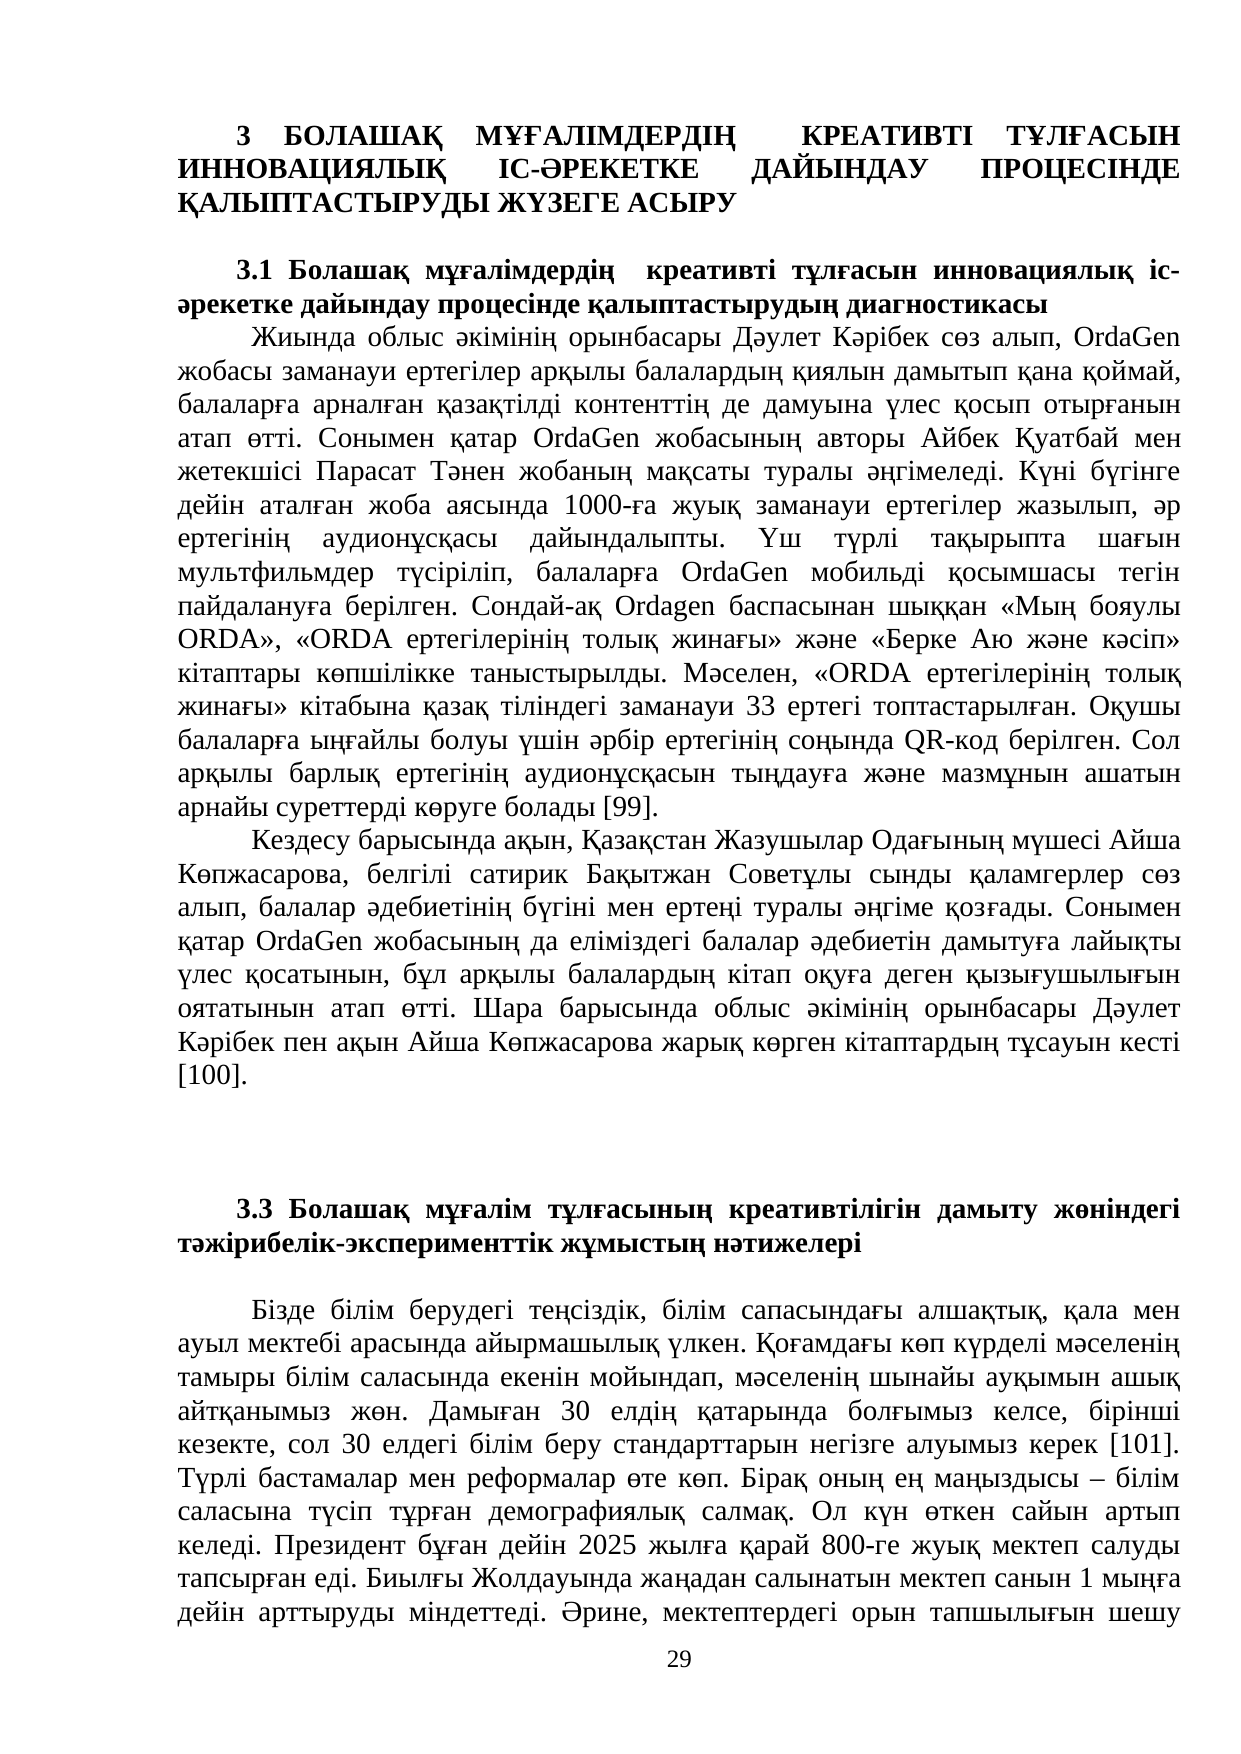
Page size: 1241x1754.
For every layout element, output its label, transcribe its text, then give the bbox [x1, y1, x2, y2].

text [177, 1292, 1181, 1627]
text Жиында облыс әкімінің орынбасары Дәулет Кәрібек сөз алып, OrdaGen жобасы заманауи ертегілер арқылы балалардың қиялын дамытып қана қоймай, балаларға арналған қазақтілді контенттің де дамуына үлес қосып отырғанын атап өтті. Сонымен қатар OrdaGen жобасының авторы Айбек Қуатбай мен жетекшісі Парасат Тәнен жобаның мақсаты туралы әңгімеледі. Күні бүгінге дейін аталған жоба аясында 1000-ға жуық заманауи ертегілер жазылып, әр ертегінің аудионұсқасы дайындалыпты. Үш түрлі тақырыпта шағын мультфильмдер түсіріліп, балаларға OrdaGen мобильді қосымшасы тегін пайдалануға берілген. Сондай-ақ Ordagen баспасынан шыққан «Мың бояулы ORDA», «ORDA ертегілерінің толық жинағы» және «Берке Аю және кәсіп» кітаптары көпшілікке таныстырылды. Мәселен, «ORDA ертегілерінің толық жинағы» кітабына қазақ тіліндегі заманауи 33 ертегі топтастарылған. Оқушы балаларға ыңғайлы болуы үшін әрбір ертегінің соңында QR-код берілген. Сол арқылы барлық ертегінің аудионұсқасын тыңдауға және мазмұнын ашатын арнайы суреттерді көруге болады [99]. [177, 319, 1181, 822]
text 3 БОЛАШАҚ МҰҒАЛІМДЕРДІҢ КРЕАТИВТІ ТҰЛҒАСЫН ИННОВАЦИЯЛЫҚ ІС-ӘРЕКЕТКЕ ДАЙЫНДАУ ПРОЦЕСІНДЕ ҚАЛЫПТАСТЫРУДЫ ЖҮЗЕГЕ АСЫРУ [177, 118, 1181, 219]
text 3.3 Болашақ мұғалім тұлғасының креативтілігін дамыту жөніндегі тәжірибелік-эксперименттік жұмыстың нәтижелері [177, 1191, 1181, 1258]
text 3.1 Болашақ мұғалімдердің креативті тұлғасын инновациялық іс-әрекетке дайындау процесінде қалыптастырудың диагностикасы [177, 252, 1181, 319]
text Кездесу барысында ақын, Қазақстан Жазушылар Одағының мүшесі Айша Көпжасарова, белгілі сатирик Бақытжан Советұлы сынды қаламгерлер сөз алып, балалар әдебиетінің бүгіні мен ертеңі туралы әңгіме қозғады. Сонымен қатар OrdaGen жобасының да еліміздегі балалар әдебиетін дамытуға лайықты үлес қосатынын, бұл арқылы балалардың кітап оқуға деген қызығушылығын оятатынын атап өтті. Шара барысында облыс әкімінің орынбасары Дәулет Кәрібек пен ақын Айша Көпжасарова жарық көрген кітаптардың тұсауын кесті [100]. [177, 822, 1181, 1091]
